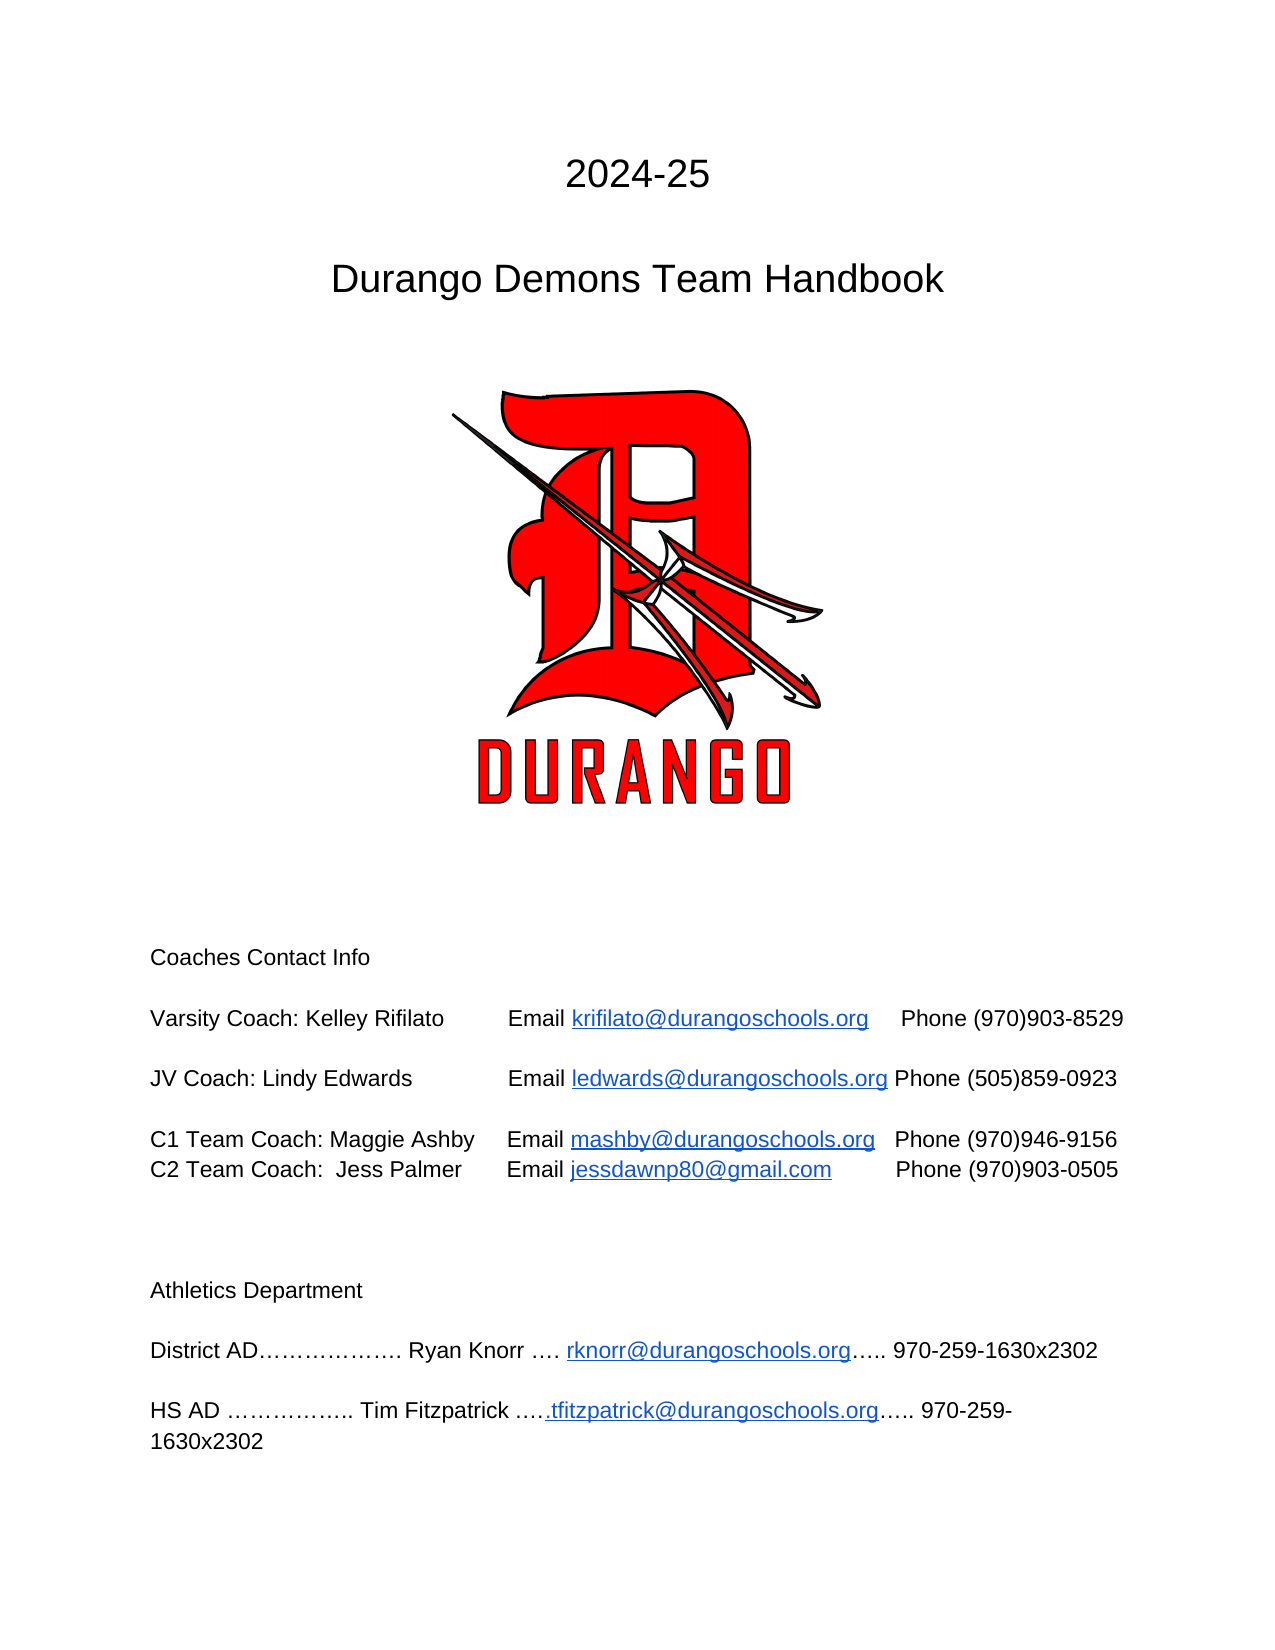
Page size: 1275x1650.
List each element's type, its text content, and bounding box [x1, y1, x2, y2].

picture [451, 367, 824, 820]
text Varsity Coach: Kelley Rifilato Email krifilato@durangoschools.org Phone (970)903-8529 [150, 1005, 1125, 1031]
text District AD………………. Ryan Knorr …. rknorr@durangoschools.org….. 970-259-1630x2302 [150, 1337, 1125, 1363]
text Durango Demons Team Handbook [150, 255, 1125, 300]
text Athletics Department [150, 1277, 1125, 1303]
text JV Coach: Lindy Edwards Email ledwards@durangoschools.org Phone (505)859-0923 [150, 1065, 1125, 1091]
text Coaches Contact Info [150, 944, 1125, 971]
text 2024-25 [150, 150, 1125, 196]
text HS AD …………….. Tim Fitzpatrick .….tfitzpatrick@durangoschools.org….. 970-259-1630x2302 [150, 1397, 1125, 1454]
text C2 Team Coach: Jess Palmer Email jessdawnp80@gmail.com Phone (970)903-0505 [150, 1156, 1125, 1182]
text C1 Team Coach: Maggie Ashby Email mashby@durangoschools.org Phone (970)946-9156 [150, 1126, 1125, 1152]
